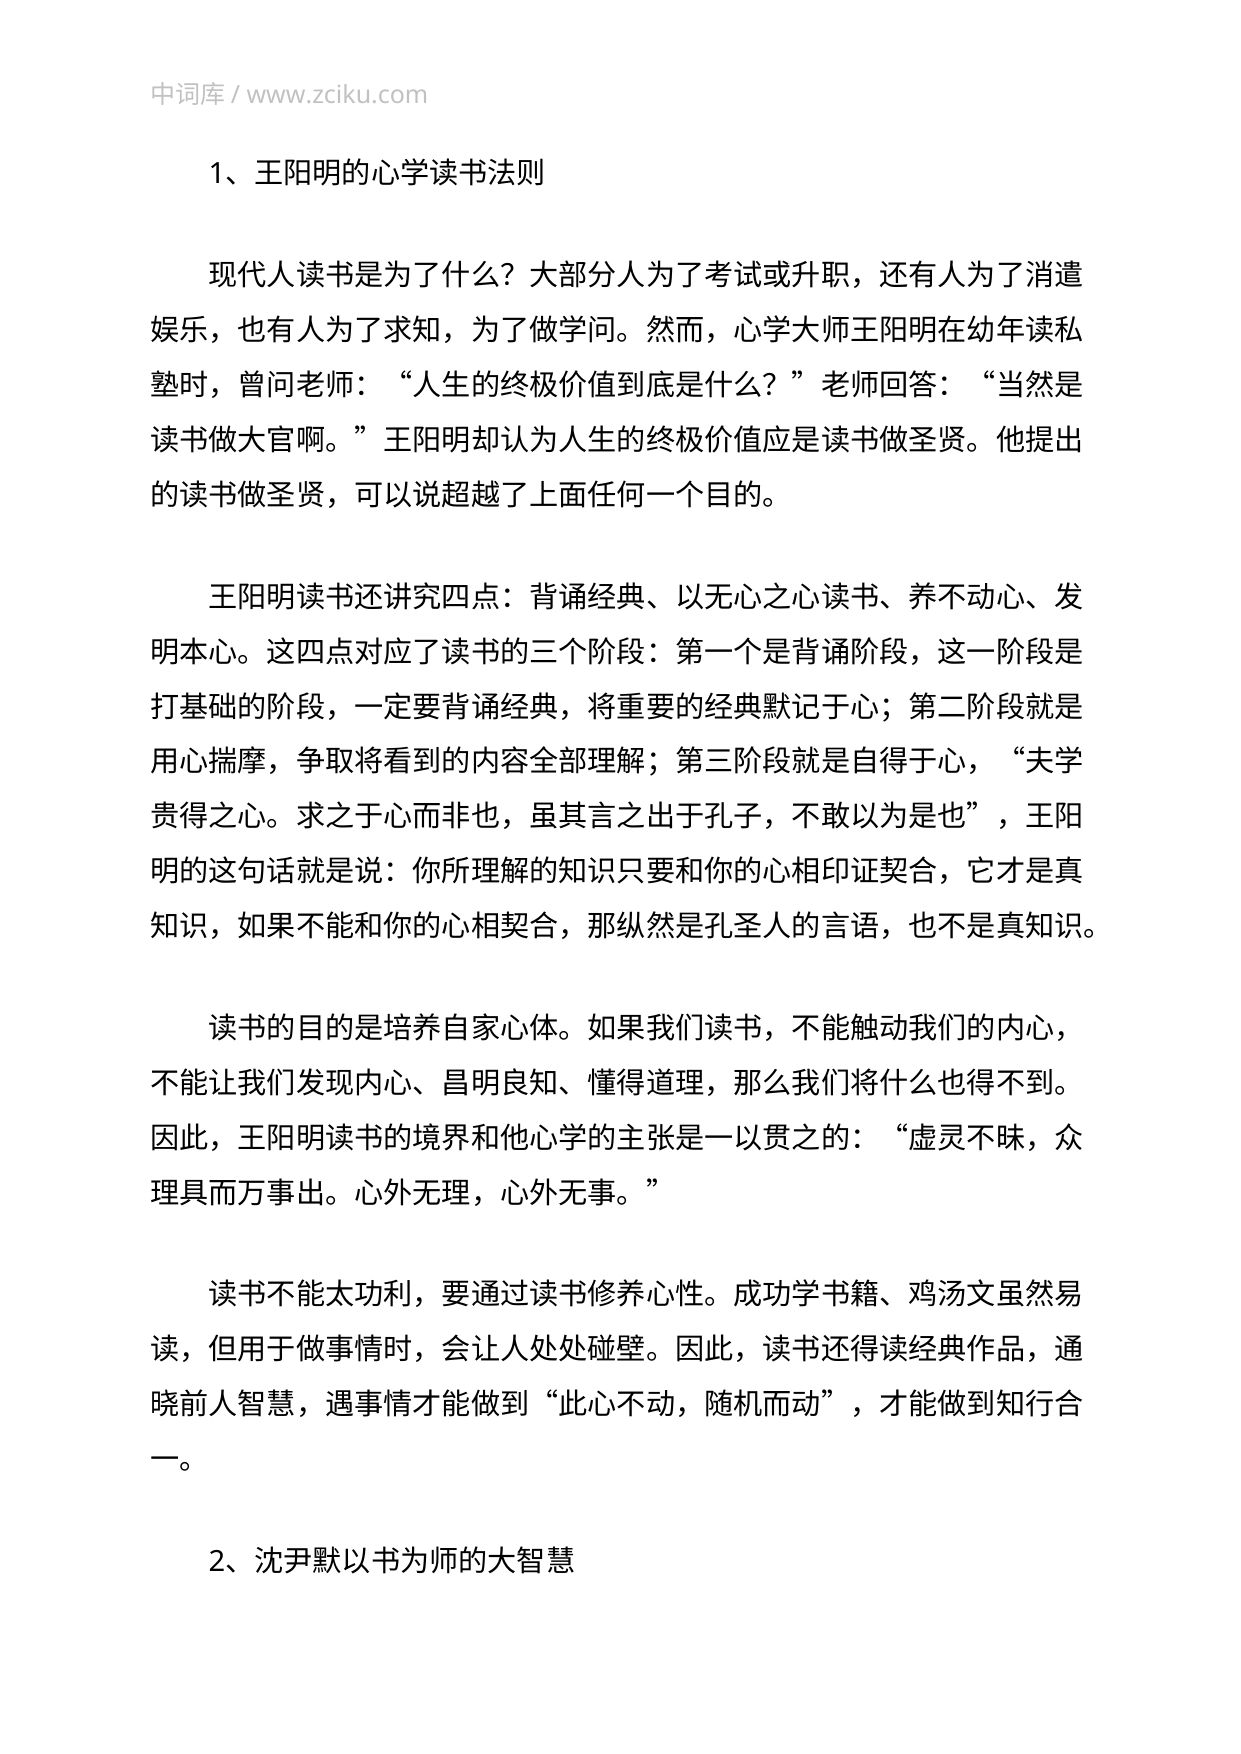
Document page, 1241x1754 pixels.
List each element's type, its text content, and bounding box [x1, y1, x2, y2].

text 王阳明读书还讲究四点：背诵经典、以无心之心读书、养不动心、发明本心。这四点对应了读书的三个阶段：第一个是背诵阶段，这一阶段是打基础的阶段，一定要背诵经典，将重要的经典默记于心；第二阶段就是用心揣摩，争取将看到的内容全部理解；第三阶段就是自得于心，“夫学贵得之心。求之于心而非也，虽其言之出于孔子，不敢以为是也”，王阳明的这句话就是说：你所理解的知识只要和你的心相印证契合，它才是真知识，如果不能和你的心相契合，那纵然是孔圣人的言语，也不是真知识。 [150, 573, 1090, 945]
text 1、王阳明的心学读书法则 [150, 150, 1090, 192]
text 2、沈尹默以书为师的大智慧 [150, 1537, 1090, 1580]
text 读书不能太功利，要通过读书修养心性。成功学书籍、鸡汤文虽然易读，但用于做事情时，会让人处处碰壁。因此，读书还得读经典作品，通晓前人智慧，遇事情才能做到“此心不动，随机而动”，才能做到知行合一。 [150, 1271, 1090, 1478]
text 读书的目的是培养自家心体。如果我们读书，不能触动我们的内心，不能让我们发现内心、昌明良知、懂得道理，那么我们将什么也得不到。因此，王阳明读书的境界和他心学的主张是一以贯之的：“虚灵不昧，众理具而万事出。心外无理，心外无事。” [150, 1004, 1090, 1211]
text 现代人读书是为了什么？大部分人为了考试或升职，还有人为了消遣娱乐，也有人为了求知，为了做学问。然而，心学大师王阳明在幼年读私塾时，曾问老师：“人生的终极价值到底是什么？”老师回答：“当然是读书做大官啊。”王阳明却认为人生的终极价值应是读书做圣贤。他提出的读书做圣贤，可以说超越了上面任何一个目的。 [150, 252, 1090, 514]
